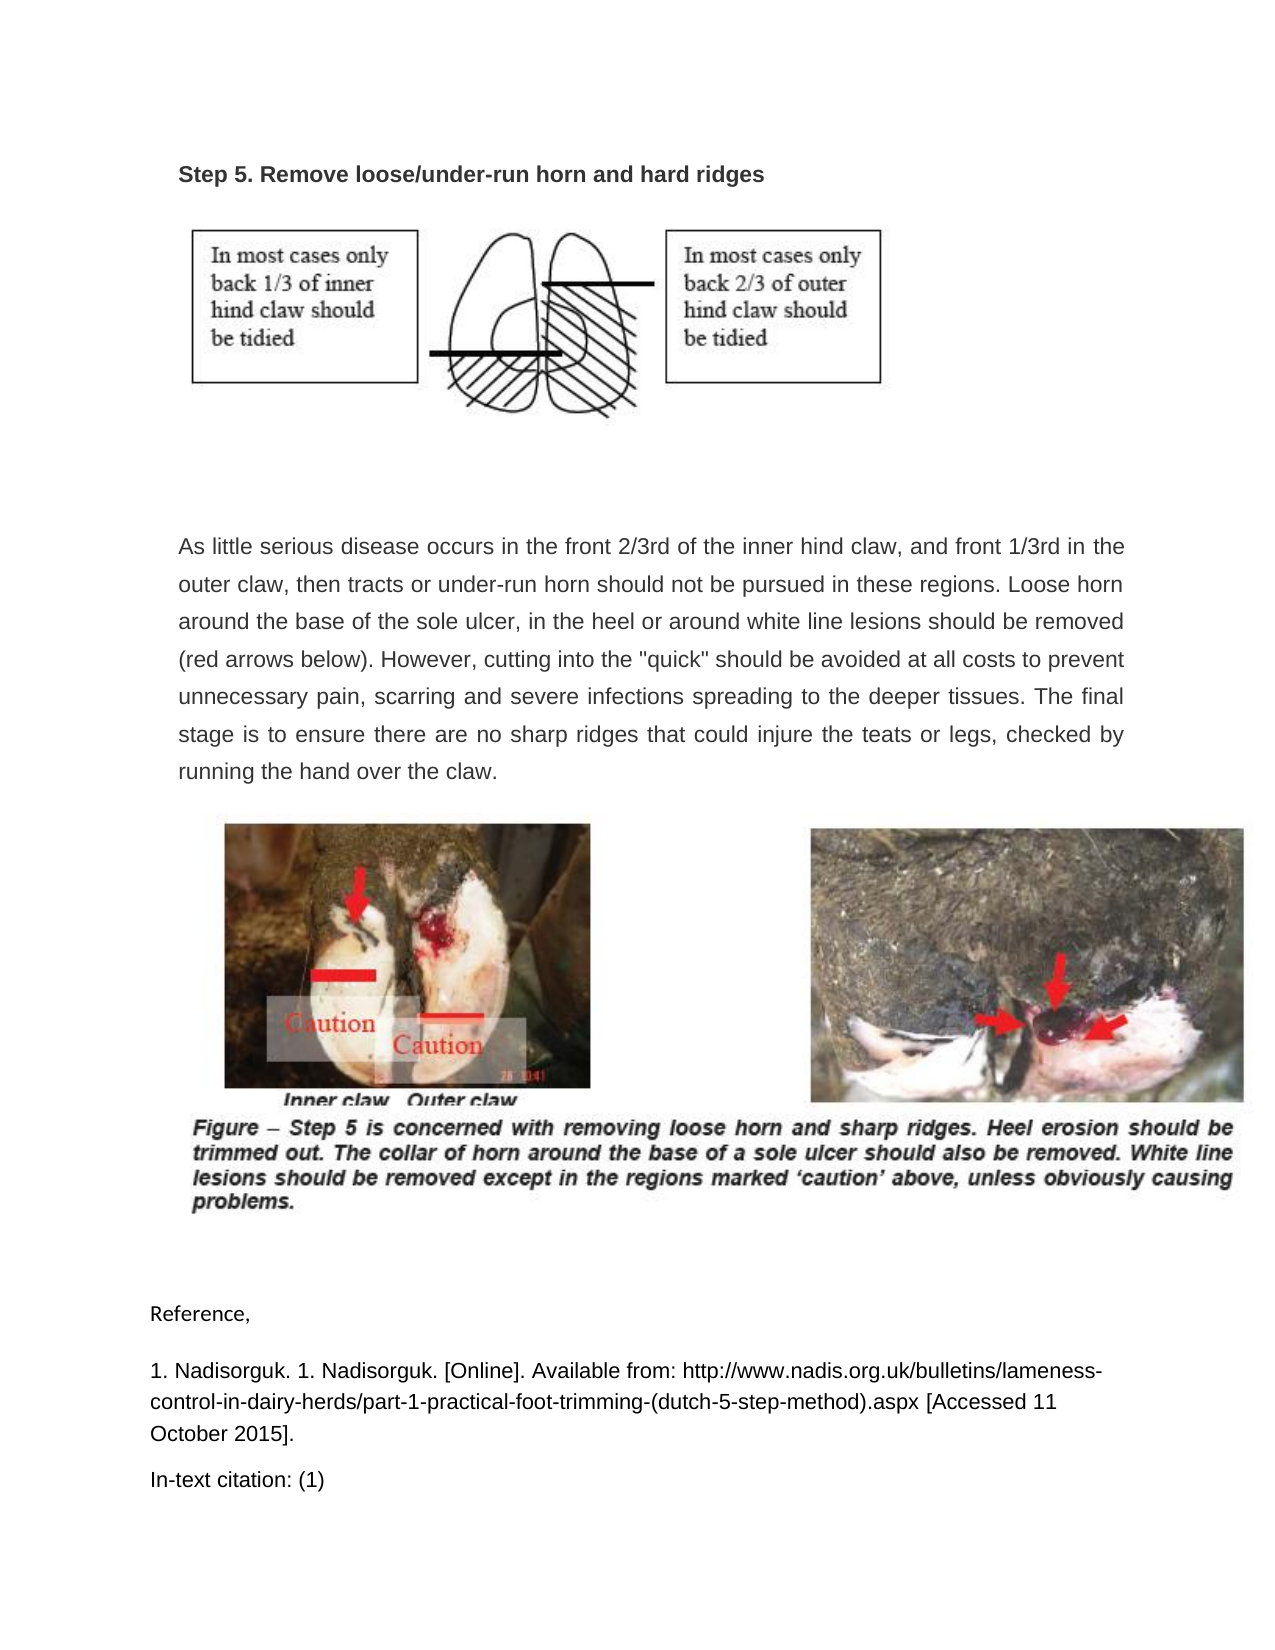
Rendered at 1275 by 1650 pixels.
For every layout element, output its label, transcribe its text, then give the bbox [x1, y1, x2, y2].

text Step 5. Remove loose/under-run horn and hard ridges [178, 150, 1125, 187]
text In-text citation: (1) [150, 1461, 1125, 1492]
text As little serious disease occurs in the front 2/3rd of the inner hind claw, and front 1/3rd in the outer claw, then tracts or under-run horn should not be pursued in these regions. Loose horn around the base of the sole ulcer, in the heel or around white line lesions should be removed (red arrows below). However, cutting into the "quick" should be avoided at all costs to prevent unnecessary pain, scarring and severe infections spreading to the deeper tissues. The final stage is to ensure there are no sharp ridges that could injure the teats or legs, checked by running the hand over the claw. [178, 522, 1125, 784]
text Reference, [150, 1299, 1125, 1327]
picture [178, 216, 908, 426]
picture [178, 813, 1275, 1217]
text 1. Nadisorguk. 1. Nadisorguk. [Online]. Available from: http://www.nadis.org.uk/bulletins/lameness-control-in-dairy-herds/part-1-practical-foot-trimming-(dutch-5-step-method).aspx [Accessed 11 October 2015]. [150, 1352, 1125, 1446]
